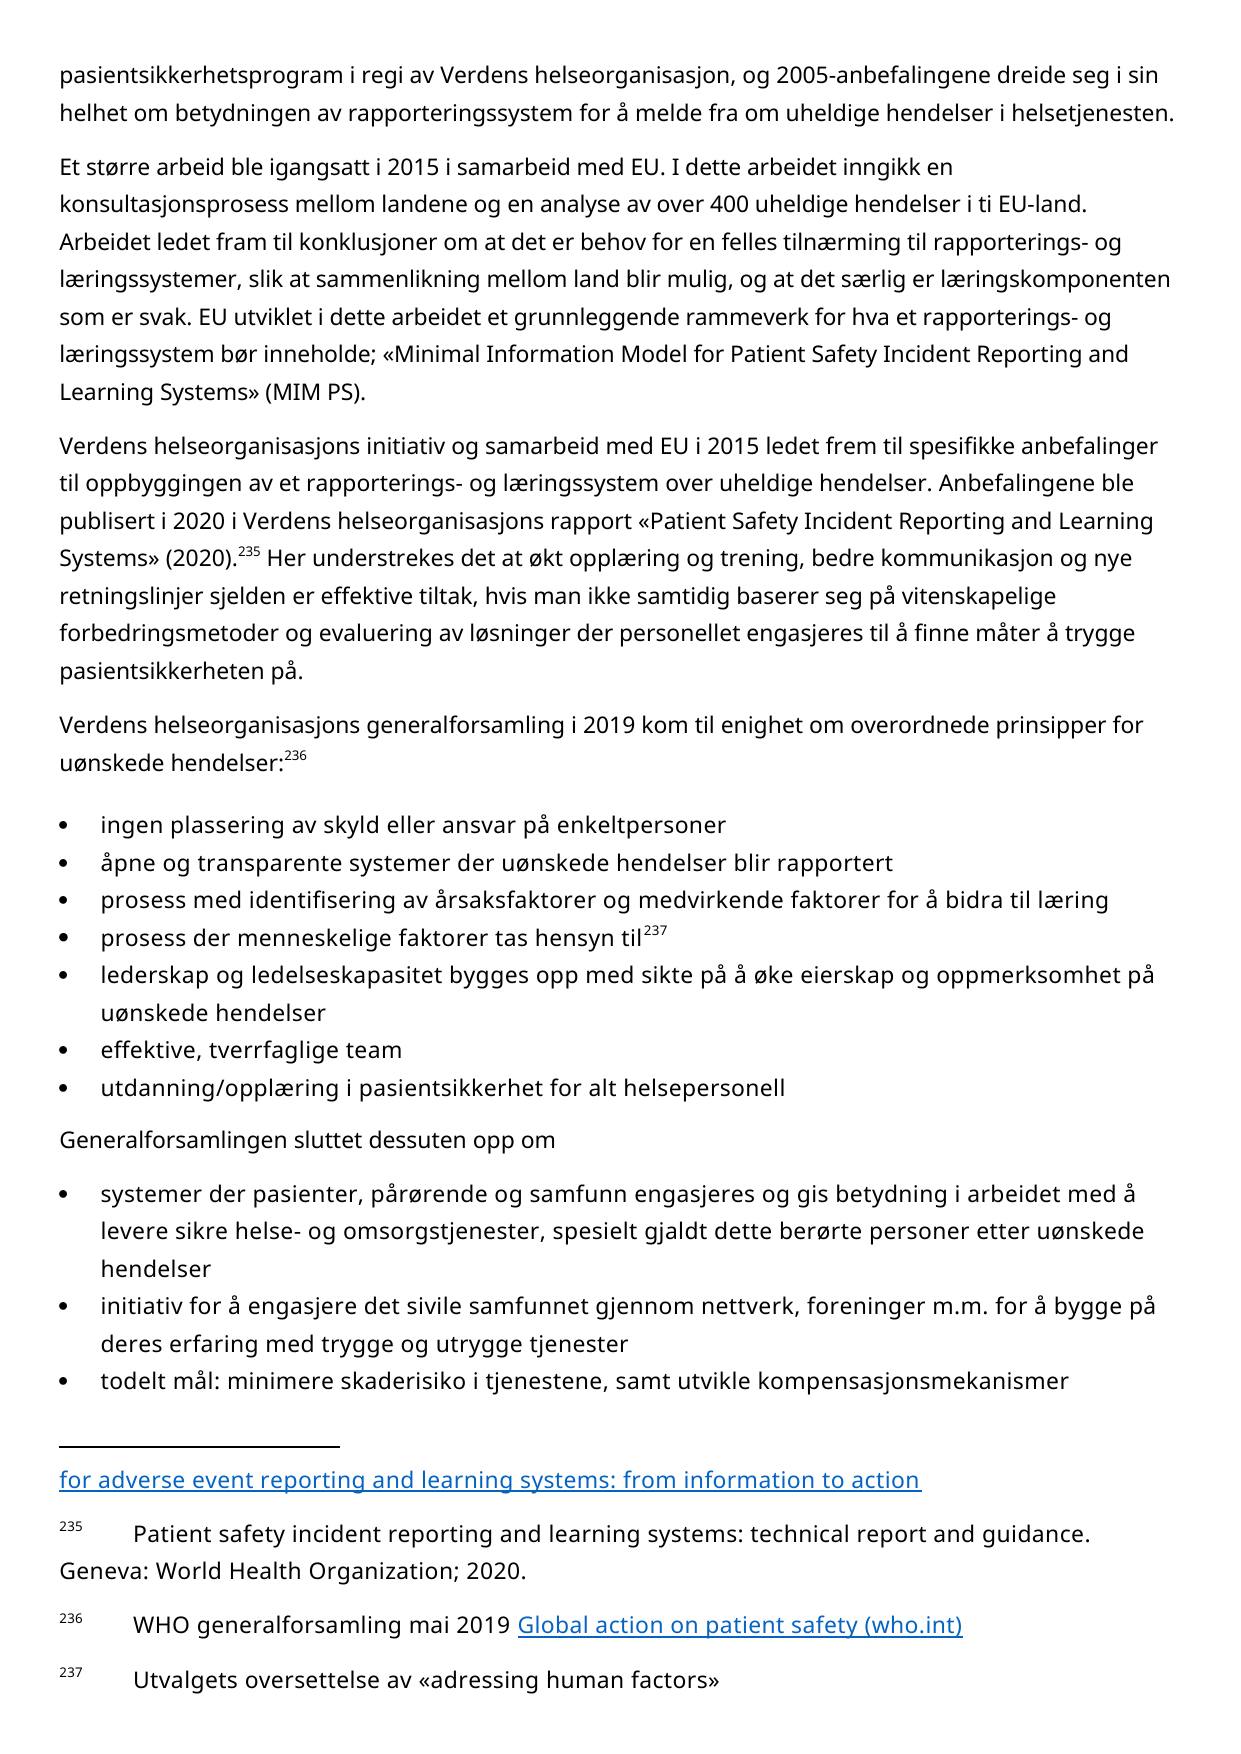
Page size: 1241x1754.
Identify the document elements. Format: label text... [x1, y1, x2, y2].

list effektive, tverrfaglige team [59, 1034, 1181, 1065]
list utdanning/opplæring i pasientsikkerhet for alt helsepersonell [59, 1072, 1181, 1103]
text I 2005, fem år etter «To err is human», kunngjorde Verdens helseorganisasjon retningslinjer for rapporterings- og læringssystem for uheldige hendelser. Retningslinjene inngikk i lanseringen av et pasientsikkerhetsprogram i regi av Verdens helseorganisasjon, og 2005-anbefalingene dreide seg i sin helhet om betydningen av rapporteringssystem for å melde fra om uheldige hendelser i helsetjenesten. [59, 59, 1181, 128]
text Verdens helseorganisasjons initiativ og samarbeid med EU i 2015 ledet frem til spesifikke anbefalinger til oppbyggingen av et rapporterings- og læringssystem over uheldige hendelser. Anbefalingene ble publisert i 2020 i Verdens helseorganisasjons rapport «Patient Safety Incident Reporting and Learning Systems» (2020). Her understrekes det at økt opplæring og trening, bedre kommunikasjon og nye retningslinjer sjelden er effektive tiltak, hvis man ikke samtidig baserer seg på vitenskapelige forbedringsmetoder og evaluering av løsninger der personellet engasjeres til å finne måter å trygge pasientsikkerheten på. [59, 430, 1181, 686]
text Generalforsamlingen sluttet dessuten opp om [59, 1124, 1181, 1155]
text Verdens helseorganisasjons generalforsamling i 2019 kom til enighet om overordnede prinsipper for uønskede hendelser: [59, 709, 1181, 778]
list ingen plassering av skyld eller ansvar på enkeltpersoner [59, 809, 1181, 840]
list todelt mål: minimere skaderisiko i tjenestene, samt utvikle kompensasjonsmekanismer [59, 1365, 1181, 1397]
list systemer der pasienter, pårørende og samfunn engasjeres og gis betydning i arbeidet med å levere sikre helse- og omsorgstjenester, spesielt gjaldt dette berørte personer etter uønskede hendelser [59, 1178, 1181, 1284]
list prosess der menneskelige faktorer tas hensyn til [59, 922, 1181, 953]
text Et større arbeid ble igangsatt i 2015 i samarbeid med EU. I dette arbeidet inngikk en konsultasjonsprosess mellom landene og en analyse av over 400 uheldige hendelser i ti EU-land. Arbeidet ledet fram til konklusjoner om at det er behov for en felles tilnærming til rapporterings- og læringssystemer, slik at sammenlikning mellom land blir mulig, og at det særlig er læringskomponenten som er svak. EU utviklet i dette arbeidet et grunnleggende rammeverk for hva et rapporterings- og læringssystem bør inneholde; «Minimal Information Model for Patient Safety Incident Reporting and Learning Systems» (MIM PS). [59, 151, 1181, 407]
list initiativ for å engasjere det sivile samfunnet gjennom nettverk, foreninger m.m. for å bygge på deres erfaring med trygge og utrygge tjenester [59, 1290, 1181, 1359]
list lederskap og ledelseskapasitet bygges opp med sikte på å øke eierskap og oppmerksomhet på uønskede hendelser [59, 959, 1181, 1028]
list åpne og transparente systemer der uønskede hendelser blir rapportert [59, 847, 1181, 878]
list prosess med identifisering av årsaksfaktorer og medvirkende faktorer for å bidra til læring [59, 884, 1181, 915]
